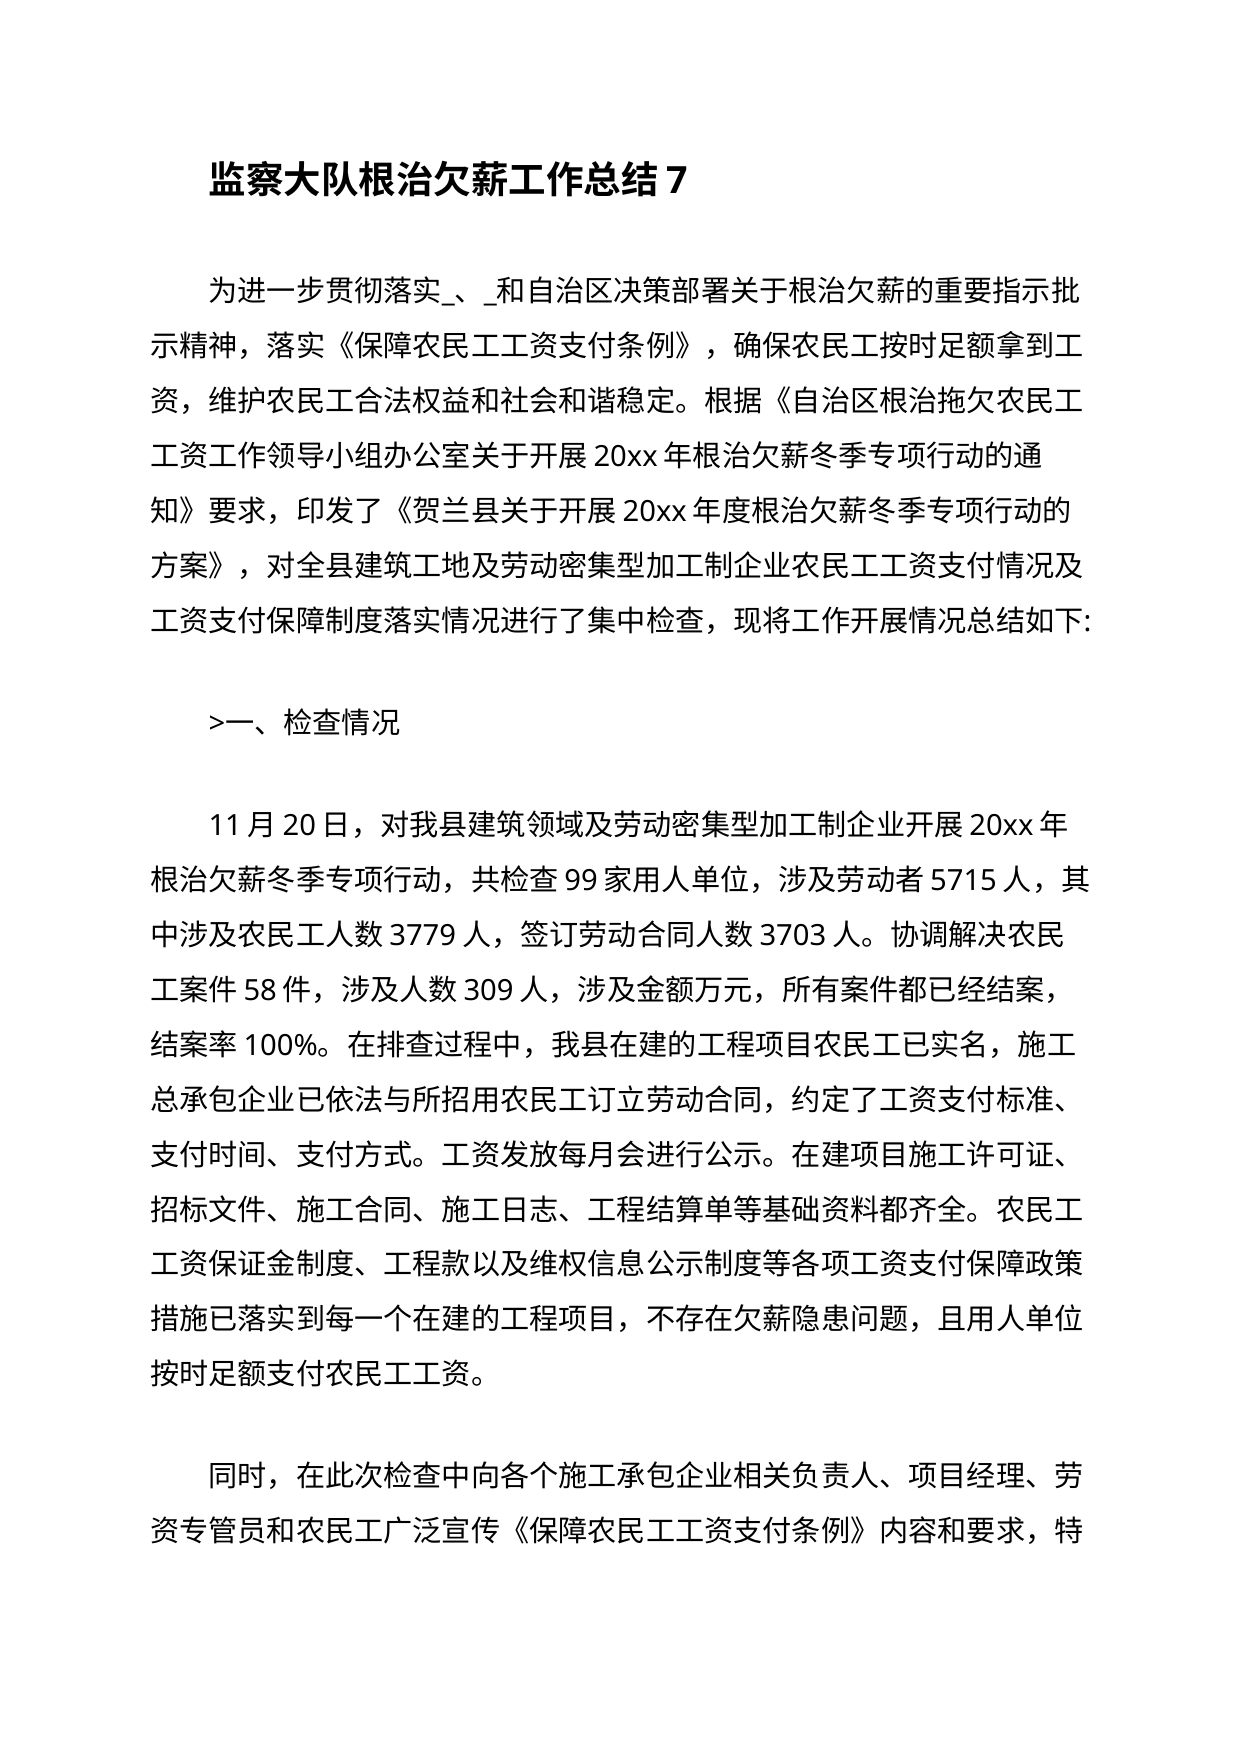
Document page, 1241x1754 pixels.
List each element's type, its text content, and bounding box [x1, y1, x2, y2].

text 为进一步贯彻落实_、_和自治区决策部署关于根治欠薪的重要指示批示精神，落实《保障农民工工资支付条例》，确保农民工按时足额拿到工资，维护农民工合法权益和社会和谐稳定。根据《自治区根治拖欠农民工工资工作领导小组办公室关于开展20xx年根治欠薪冬季专项行动的通知》要求，印发了《贺兰县关于开展20xx年度根治欠薪冬季专项行动的方案》，对全县建筑工地及劳动密集型加工制企业农民工工资支付情况及工资支付保障制度落实情况进行了集中检查，现将工作开展情况总结如下: [150, 268, 1090, 640]
text 监察大队根治欠薪工作总结7 [150, 150, 1090, 204]
text 11月20日，对我县建筑领域及劳动密集型加工制企业开展20xx年根治欠薪冬季专项行动，共检查99家用人单位，涉及劳动者5715人，其中涉及农民工人数3779人，签订劳动合同人数3703人。协调解决农民工案件58件，涉及人数309人，涉及金额万元，所有案件都已经结案，结案率100%。在排查过程中，我县在建的工程项目农民工已实名，施工总承包企业已依法与所招用农民工订立劳动合同，约定了工资支付标准、支付时间、支付方式。工资发放每月会进行公示。在建项目施工许可证、招标文件、施工合同、施工日志、工程结算单等基础资料都齐全。农民工工资保证金制度、工程款以及维权信息公示制度等各项工资支付保障政策措施已落实到每一个在建的工程项目，不存在欠薪隐患问题，且用人单位按时足额支付农民工工资。 [150, 801, 1090, 1393]
text >一、检查情况 [150, 699, 1090, 742]
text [150, 1452, 1090, 1550]
